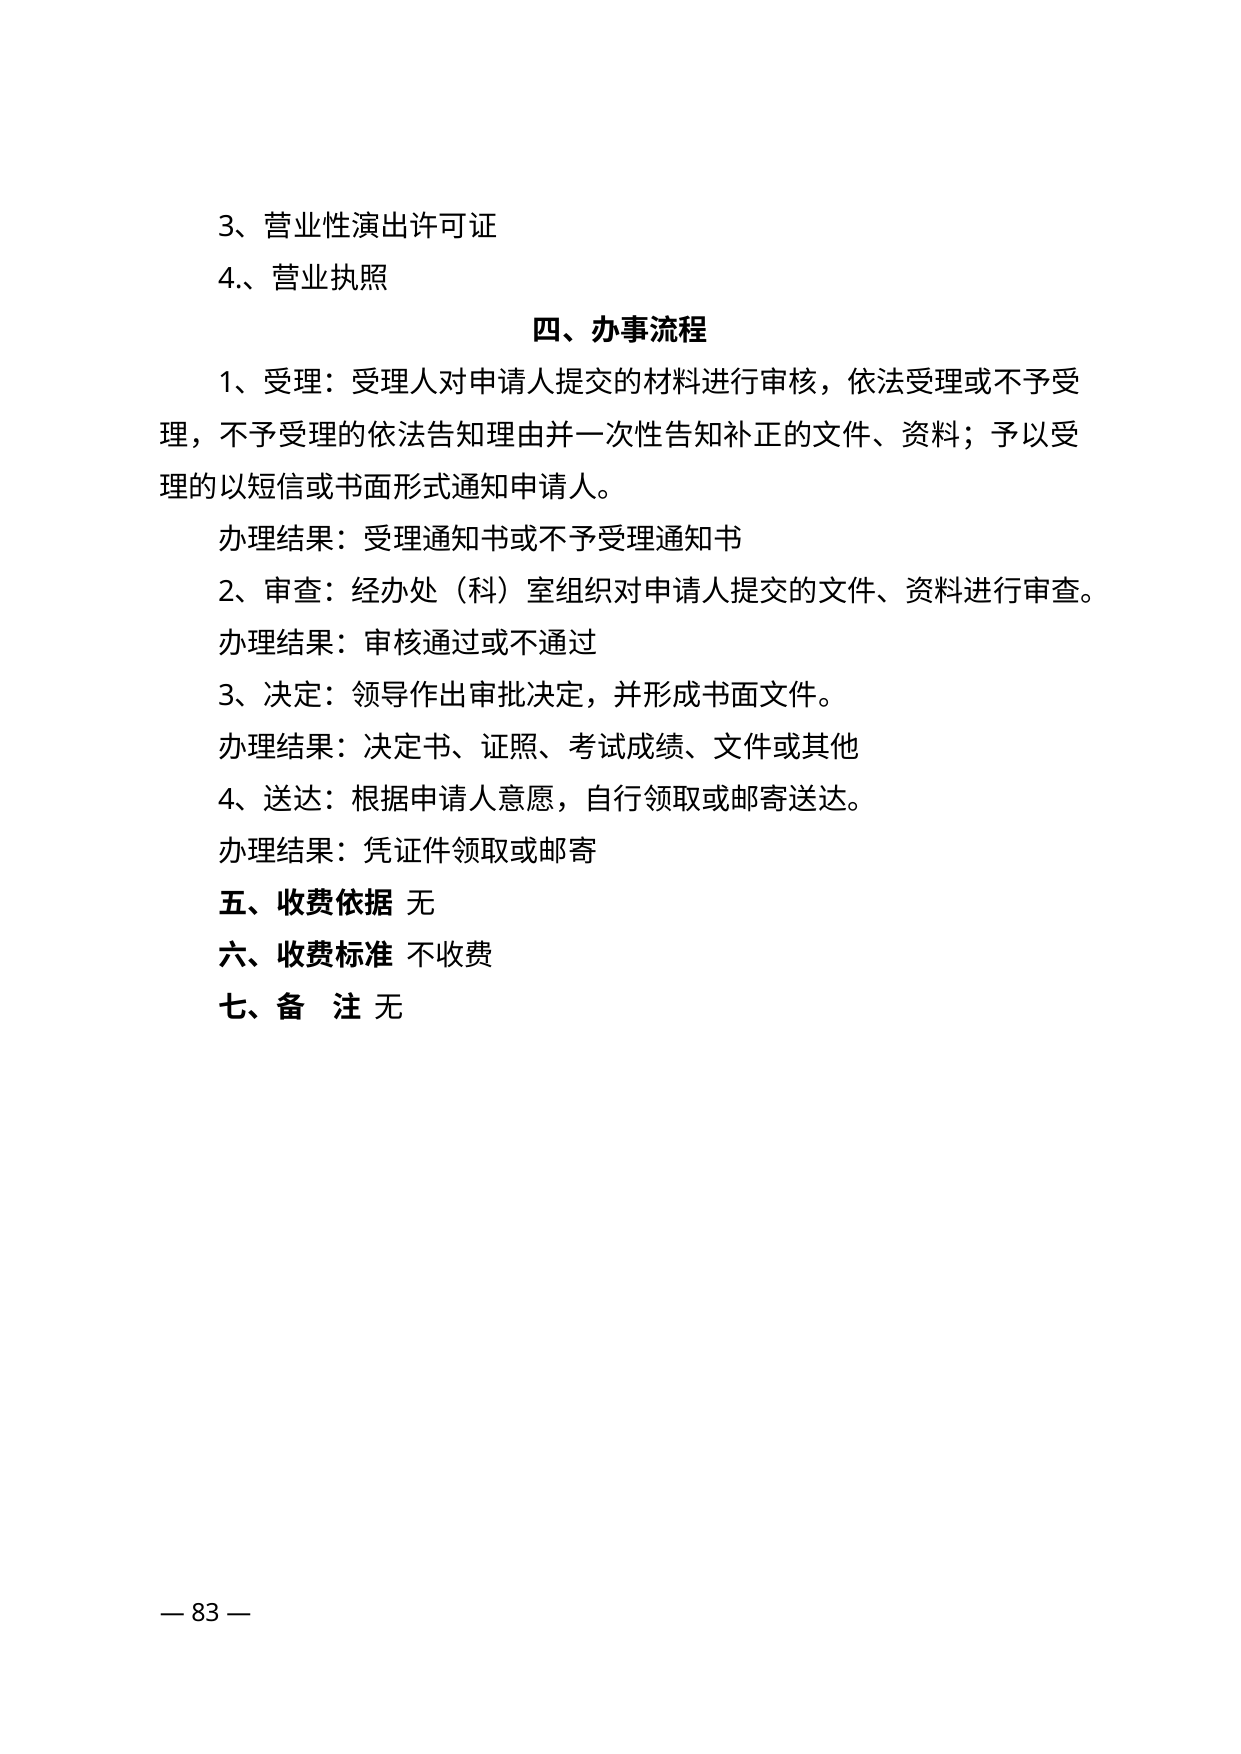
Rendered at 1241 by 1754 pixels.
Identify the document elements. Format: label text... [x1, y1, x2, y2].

list 办理结果：受理通知书或不予受理通知书 [159, 507, 1081, 559]
list 七、备 注 无 [159, 976, 1081, 1028]
list 2、审查：经办处（科）室组织对申请人提交的文件、资料进行审查。 [159, 559, 1081, 612]
text 四、办事流程 [159, 299, 1081, 351]
list 3、决定：领导作出审批决定，并形成书面文件。 [159, 664, 1081, 716]
list 六、收费标准 不收费 [159, 924, 1081, 976]
list 1、受理：受理人对申请人提交的材料进行审核，依法受理或不予受理，不予受理的依法告知理由并一次性告知补正的文件、资料；予以受理的以短信或书面形式通知申请人。 [159, 351, 1081, 507]
list 3、营业性演出许可证 [159, 195, 1081, 247]
list 办理结果：审核通过或不通过 [159, 612, 1081, 664]
list 办理结果：凭证件领取或邮寄 [159, 820, 1081, 872]
list 办理结果：决定书、证照、考试成绩、文件或其他 [159, 716, 1081, 768]
list 4、送达：根据申请人意愿，自行领取或邮寄送达。 [159, 768, 1081, 820]
list 五、收费依据 无 [159, 872, 1081, 924]
list 4.、营业执照 [159, 247, 1081, 299]
